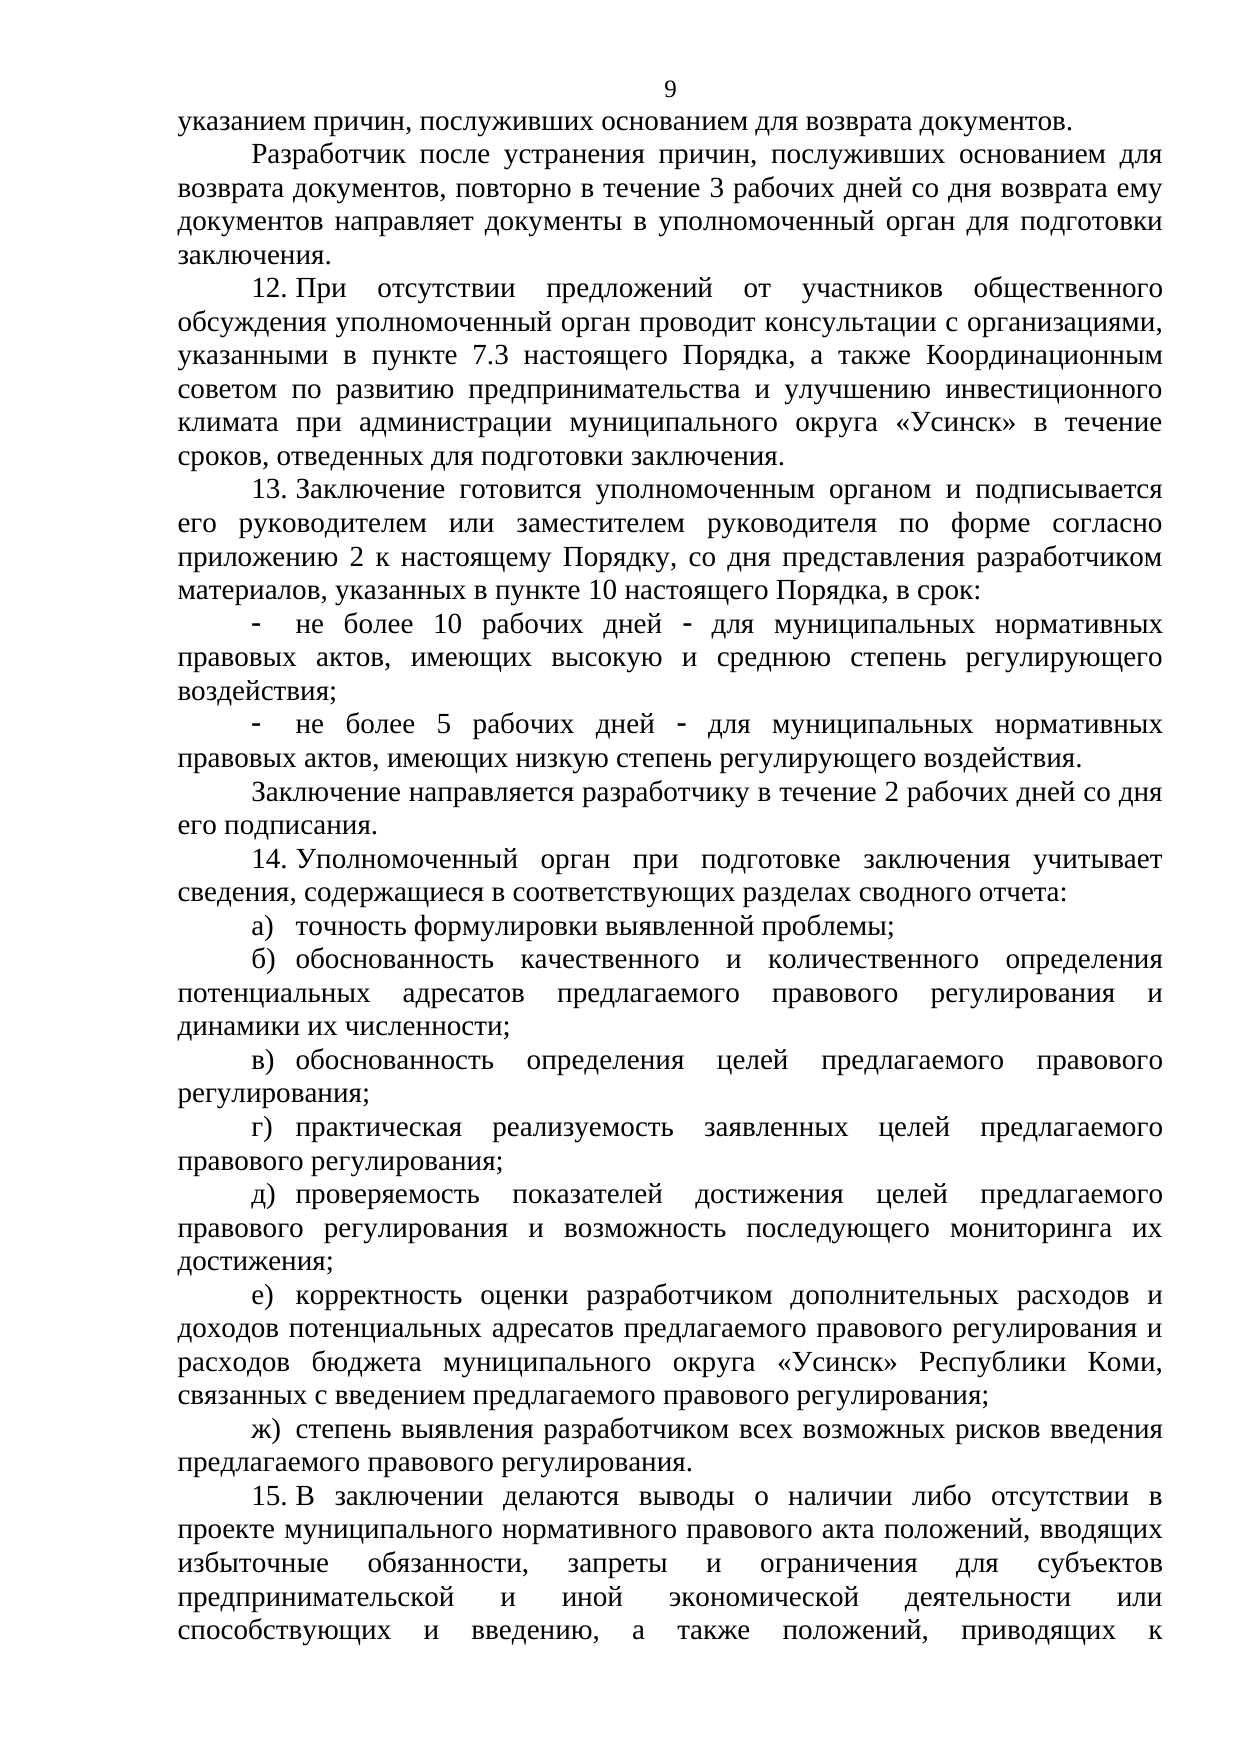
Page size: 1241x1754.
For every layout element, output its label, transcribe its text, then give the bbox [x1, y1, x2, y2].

list не более 5 рабочих дней для муниципальных нормативных правовых актов, имеющих низкую степень регулирующего воздействия. [177, 706, 1163, 774]
text Разработчик после устранения причин, послуживших основанием для возврата документов, повторно в течение 3 рабочих дней со дня возврата ему документов направляет документы в уполномоченный орган для подготовки заключения. [177, 136, 1163, 270]
text д) проверяемость показателей достижения целей предлагаемого правового регулирования и возможность последующего мониторинга их достижения; [177, 1176, 1163, 1277]
text Заключение направляется разработчику в течение 2 рабочих дней со дня его подписания. [177, 774, 1163, 841]
text а) точность формулировки выявленной проблемы; [177, 908, 1163, 941]
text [177, 1478, 1163, 1646]
text в) обоснованность определения целей предлагаемого правового регулирования; [177, 1042, 1163, 1109]
text 12. При отсутствии предложений от участников общественного обсуждения уполномоченный орган проводит консультации с организациями, указанными в пункте 7.3 настоящего Порядка, а также Координационным советом по развитию предпринимательства и улучшению инвестиционного климата при администрации муниципального округа «Усинск» в течение сроков, отведенных для подготовки заключения. [177, 270, 1163, 472]
text г) практическая реализуемость заявленных целей предлагаемого правового регулирования; [177, 1109, 1163, 1176]
text 13. Заключение готовится уполномоченным органом и подписывается его руководителем или заместителем руководителя по форме согласно приложению 2 к настоящему Порядку, со дня представления разработчиком материалов, указанных в пункте 10 настоящего Порядка, в срок: [177, 472, 1163, 606]
text ж) степень выявления разработчиком всех возможных рисков введения предлагаемого правового регулирования. [177, 1411, 1163, 1478]
text е) корректность оценки разработчиком дополнительных расходов и доходов потенциальных адресатов предлагаемого правового регулирования и расходов бюджета муниципального округа «Усинск» Республики Коми, связанных с введением предлагаемого правового регулирования; [177, 1277, 1163, 1411]
list не более 10 рабочих дней для муниципальных нормативных правовых актов, имеющих высокую и среднюю степень регулирующего воздействия; [177, 606, 1163, 706]
text б) обоснованность качественного и количественного определения потенциальных адресатов предлагаемого правового регулирования и динамики их численности; [177, 941, 1163, 1042]
text 14. Уполномоченный орган при подготовке заключения учитывает сведения, содержащиеся в соответствующих разделах сводного отчета: [177, 841, 1163, 908]
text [177, 103, 1163, 136]
